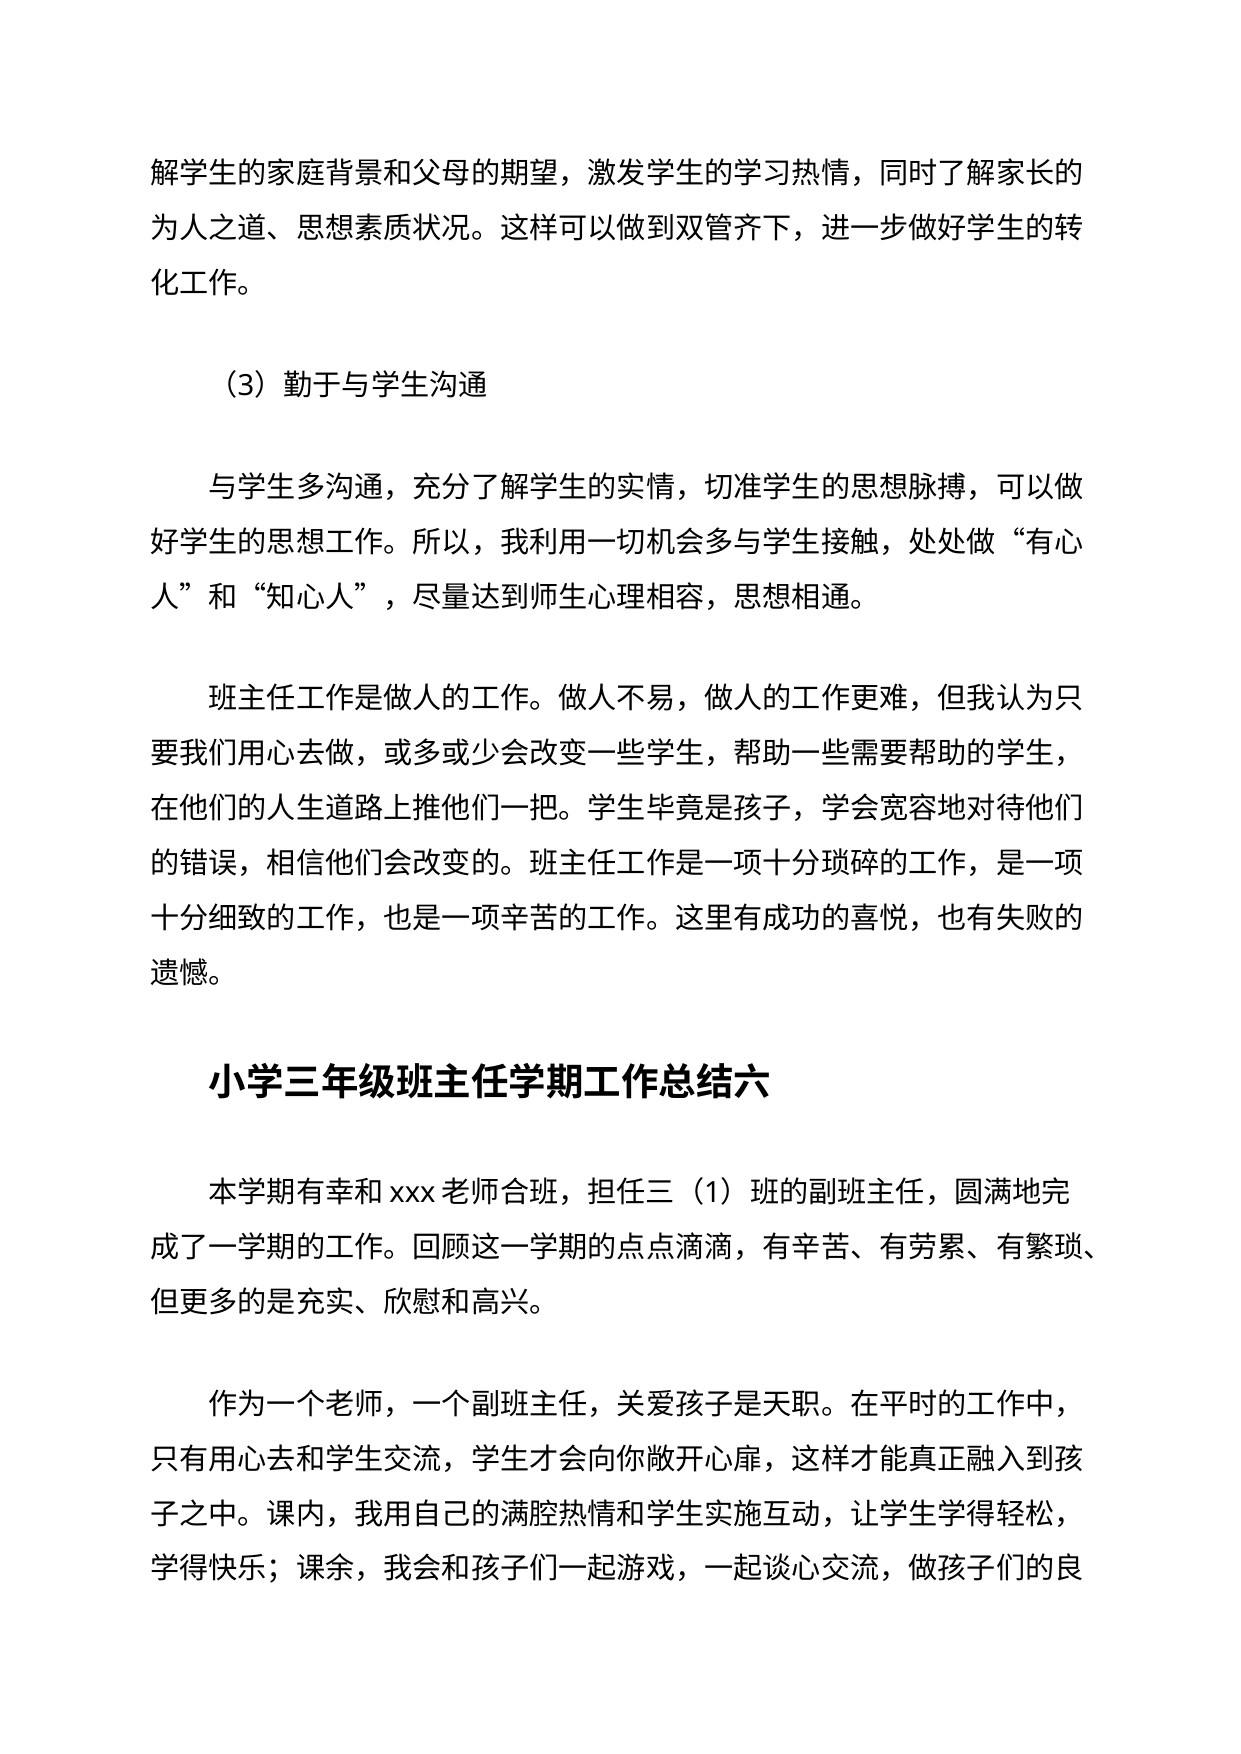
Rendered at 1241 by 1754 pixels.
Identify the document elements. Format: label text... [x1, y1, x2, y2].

text 小学三年级班主任学期工作总结六 [150, 1051, 1090, 1106]
text 与学生多沟通，充分了解学生的实情，切准学生的思想脉搏，可以做好学生的思想工作。所以，我利用一切机会多与学生接触，处处做“有心人”和“知心人”，尽量达到师生心理相容，思想相通。 [150, 463, 1090, 616]
text 班主任工作是做人的工作。做人不易，做人的工作更难，但我认为只要我们用心去做，或多或少会改变一些学生，帮助一些需要帮助的学生，在他们的人生道路上推他们一把。学生毕竟是孩子，学会宽容地对待他们的错误，相信他们会改变的。班主任工作是一项十分琐碎的工作，是一项十分细致的工作，也是一项辛苦的工作。这里有成功的喜悦，也有失败的遗憾。 [150, 675, 1090, 992]
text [150, 150, 1090, 302]
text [150, 1380, 1090, 1587]
text （3）勤于与学生沟通 [150, 362, 1090, 404]
text 本学期有幸和xxx老师合班，担任三（1）班的副班主任，圆满地完成了一学期的工作。回顾这一学期的点点滴滴，有辛苦、有劳累、有繁琐、但更多的是充实、欣慰和高兴。 [150, 1169, 1090, 1321]
